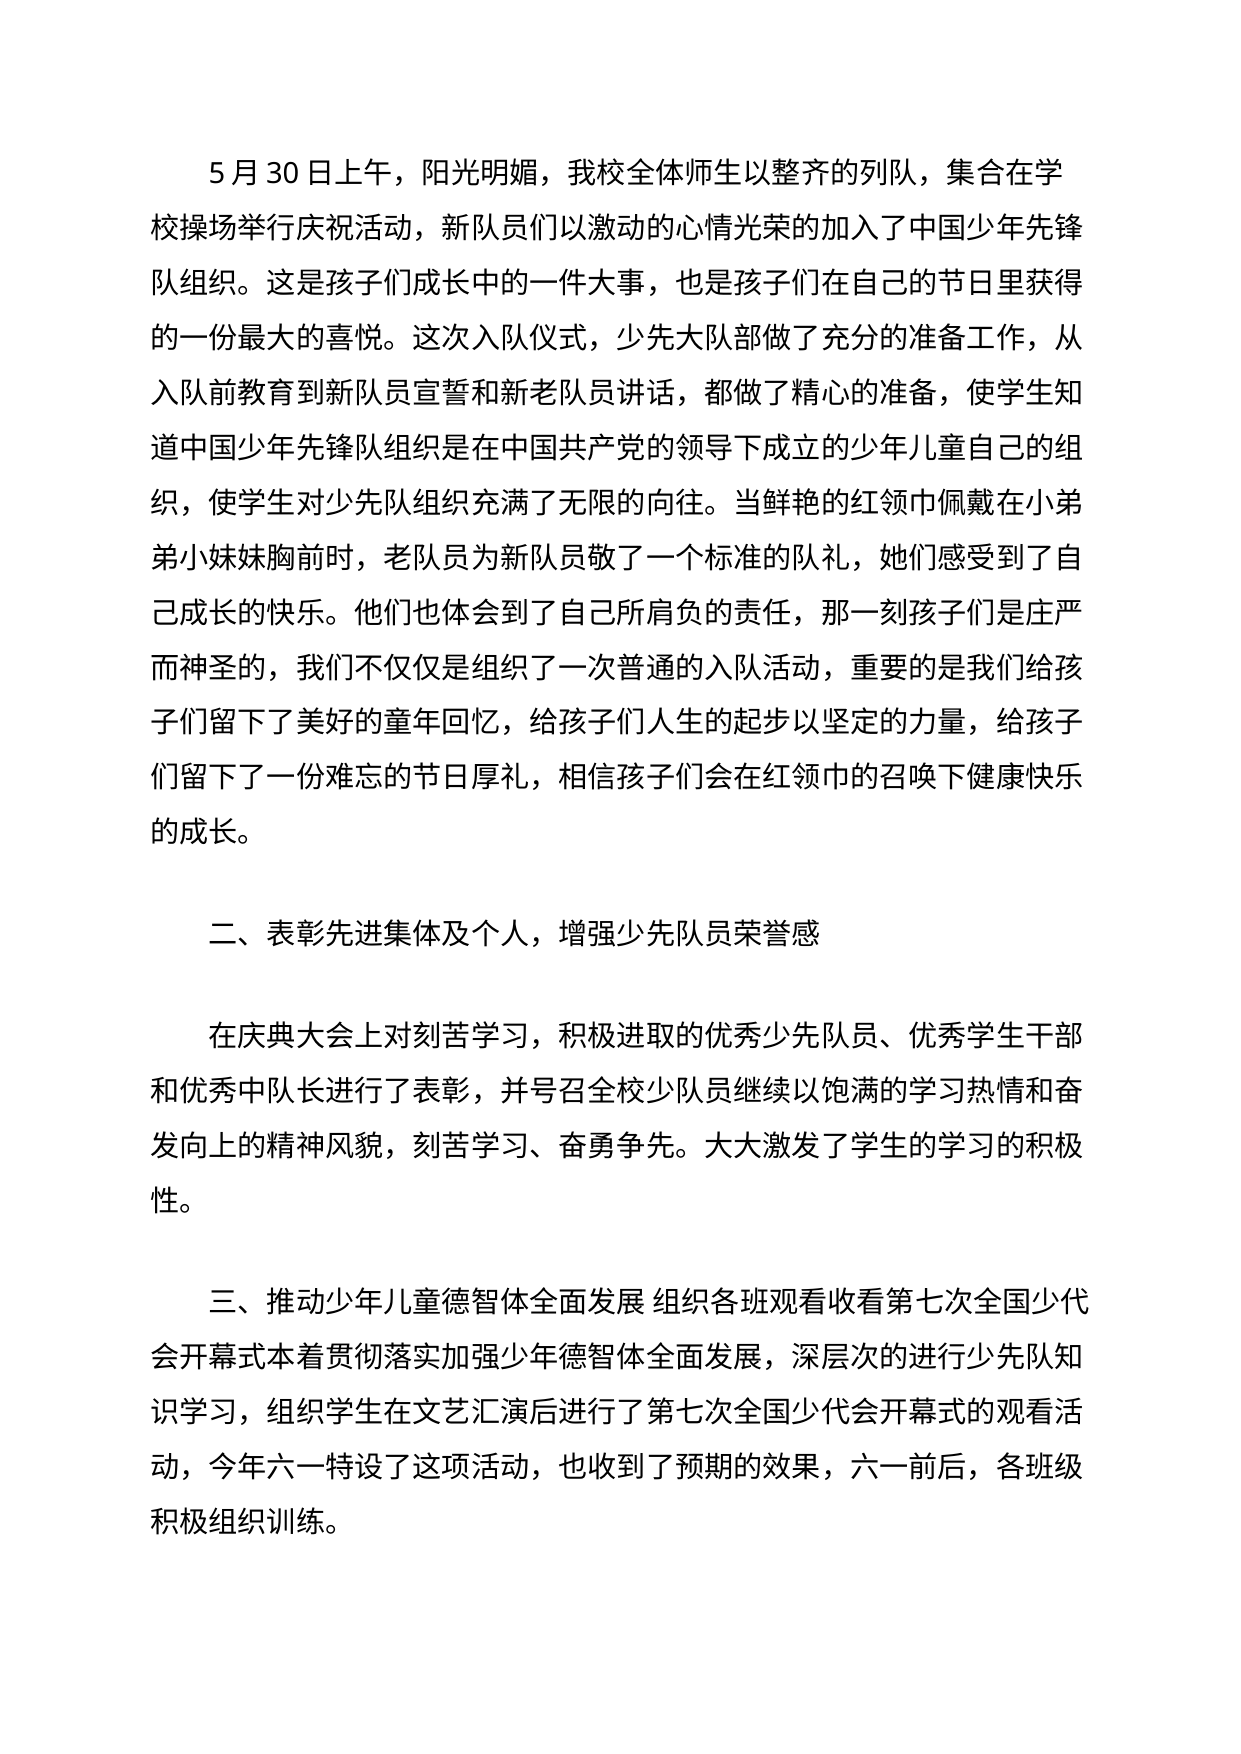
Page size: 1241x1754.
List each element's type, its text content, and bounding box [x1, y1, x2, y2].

text 在庆典大会上对刻苦学习，积极进取的优秀少先队员、优秀学生干部和优秀中队长进行了表彰，并号召全校少队员继续以饱满的学习热情和奋发向上的精神风貌，刻苦学习、奋勇争先。大大激发了学生的学习的积极性。 [150, 1012, 1090, 1219]
text 三、推动少年儿童德智体全面发展 组织各班观看收看第七次全国少代会开幕式本着贯彻落实加强少年德智体全面发展，深层次的进行少先队知识学习，组织学生在文艺汇演后进行了第七次全国少代会开幕式的观看活动，今年六一特设了这项活动，也收到了预期的效果，六一前后，各班级积极组织训练。 [150, 1279, 1090, 1541]
text 5月30日上午，阳光明媚，我校全体师生以整齐的列队，集合在学校操场举行庆祝活动，新队员们以激动的心情光荣的加入了中国少年先锋队组织。这是孩子们成长中的一件大事，也是孩子们在自己的节日里获得的一份最大的喜悦。这次入队仪式，少先大队部做了充分的准备工作，从入队前教育到新队员宣誓和新老队员讲话，都做了精心的准备，使学生知道中国少年先锋队组织是在中国共产党的领导下成立的少年儿童自己的组织，使学生对少先队组织充满了无限的向往。当鲜艳的红领巾佩戴在小弟弟小妹妹胸前时，老队员为新队员敬了一个标准的队礼，她们感受到了自己成长的快乐。他们也体会到了自己所肩负的责任，那一刻孩子们是庄严而神圣的，我们不仅仅是组织了一次普通的入队活动，重要的是我们给孩子们留下了美好的童年回忆，给孩子们人生的起步以坚定的力量，给孩子们留下了一份难忘的节日厚礼，相信孩子们会在红领巾的召唤下健康快乐的成长。 [150, 150, 1090, 851]
text 二、表彰先进集体及个人，增强少先队员荣誉感 [150, 911, 1090, 953]
